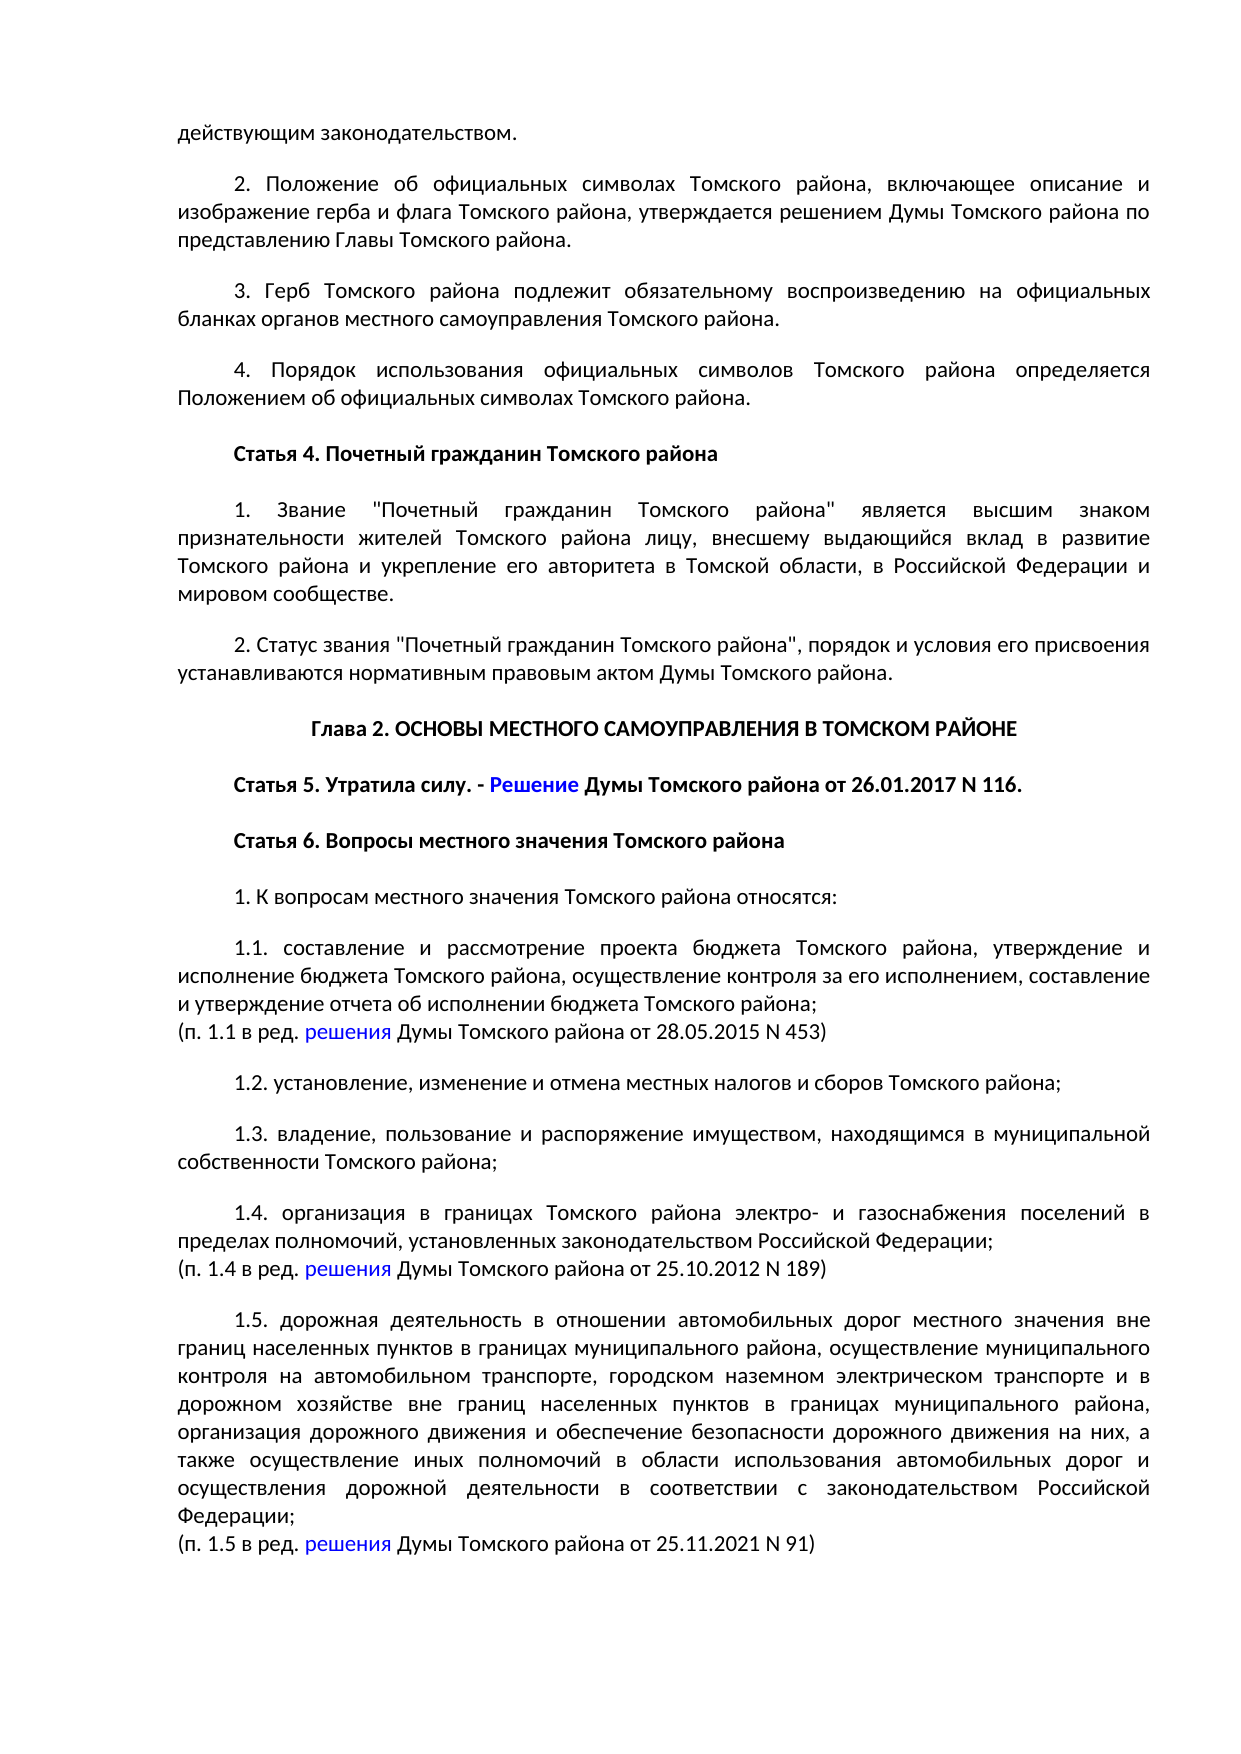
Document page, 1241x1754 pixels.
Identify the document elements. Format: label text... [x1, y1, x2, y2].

text (п. 1.1 в ред. решения Думы Томского района от 28.05.2015 N 453) [177, 1017, 1152, 1045]
text 1.5. дорожная деятельность в отношении автомобильных дорог местного значения вне границ населенных пунктов в границах муниципального района, осуществление муниципального контроля на автомобильном транспорте, городском наземном электрическом транспорте и в дорожном хозяйстве вне границ населенных пунктов в границах муниципального района, организация дорожного движения и обеспечение безопасности дорожного движения на них, а также осуществление иных полномочий в области использования автомобильных дорог и осуществления дорожной деятельности в соответствии с законодательством Российской Федерации; [177, 1305, 1152, 1529]
text (п. 1.5 в ред. решения Думы Томского района от 25.11.2021 N 91) [177, 1529, 1152, 1557]
title Глава 2. ОСНОВЫ МЕСТНОГО САМОУПРАВЛЕНИЯ В ТОМСКОМ РАЙОНЕ [177, 714, 1152, 742]
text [177, 118, 1152, 146]
text (п. 1.4 в ред. решения Думы Томского района от 25.10.2012 N 189) [177, 1254, 1152, 1282]
title Статья 6. Вопросы местного значения Томского района [177, 826, 1152, 854]
text 2. Положение об официальных символах Томского района, включающее описание и изображение герба и флага Томского района, утверждается решением Думы Томского района по представлению Главы Томского района. [177, 169, 1152, 253]
text 1. К вопросам местного значения Томского района относятся: [177, 882, 1152, 910]
text 1.4. организация в границах Томского района электро- и газоснабжения поселений в пределах полномочий, установленных законодательством Российской Федерации; [177, 1198, 1152, 1254]
text 1.1. составление и рассмотрение проекта бюджета Томского района, утверждение и исполнение бюджета Томского района, осуществление контроля за его исполнением, составление и утверждение отчета об исполнении бюджета Томского района; [177, 933, 1152, 1017]
text 3. Герб Томского района подлежит обязательному воспроизведению на официальных бланках органов местного самоуправления Томского района. [177, 276, 1152, 332]
title Статья 4. Почетный гражданин Томского района [177, 439, 1152, 467]
text 1.3. владение, пользование и распоряжение имуществом, находящимся в муниципальной собственности Томского района; [177, 1119, 1152, 1175]
text 4. Порядок использования официальных символов Томского района определяется Положением об официальных символах Томского района. [177, 355, 1152, 411]
text 2. Статус звания "Почетный гражданин Томского района", порядок и условия его присвоения устанавливаются нормативным правовым актом Думы Томского района. [177, 630, 1152, 686]
text 1. Звание "Почетный гражданин Томского района" является высшим знаком признательности жителей Томского района лицу, внесшему выдающийся вклад в развитие Томского района и укрепление его авторитета в Томской области, в Российской Федерации и мировом сообществе. [177, 495, 1152, 607]
title Статья 5. Утратила силу. - Решение Думы Томского района от 26.01.2017 N 116. [177, 770, 1152, 798]
text 1.2. установление, изменение и отмена местных налогов и сборов Томского района; [177, 1068, 1152, 1096]
